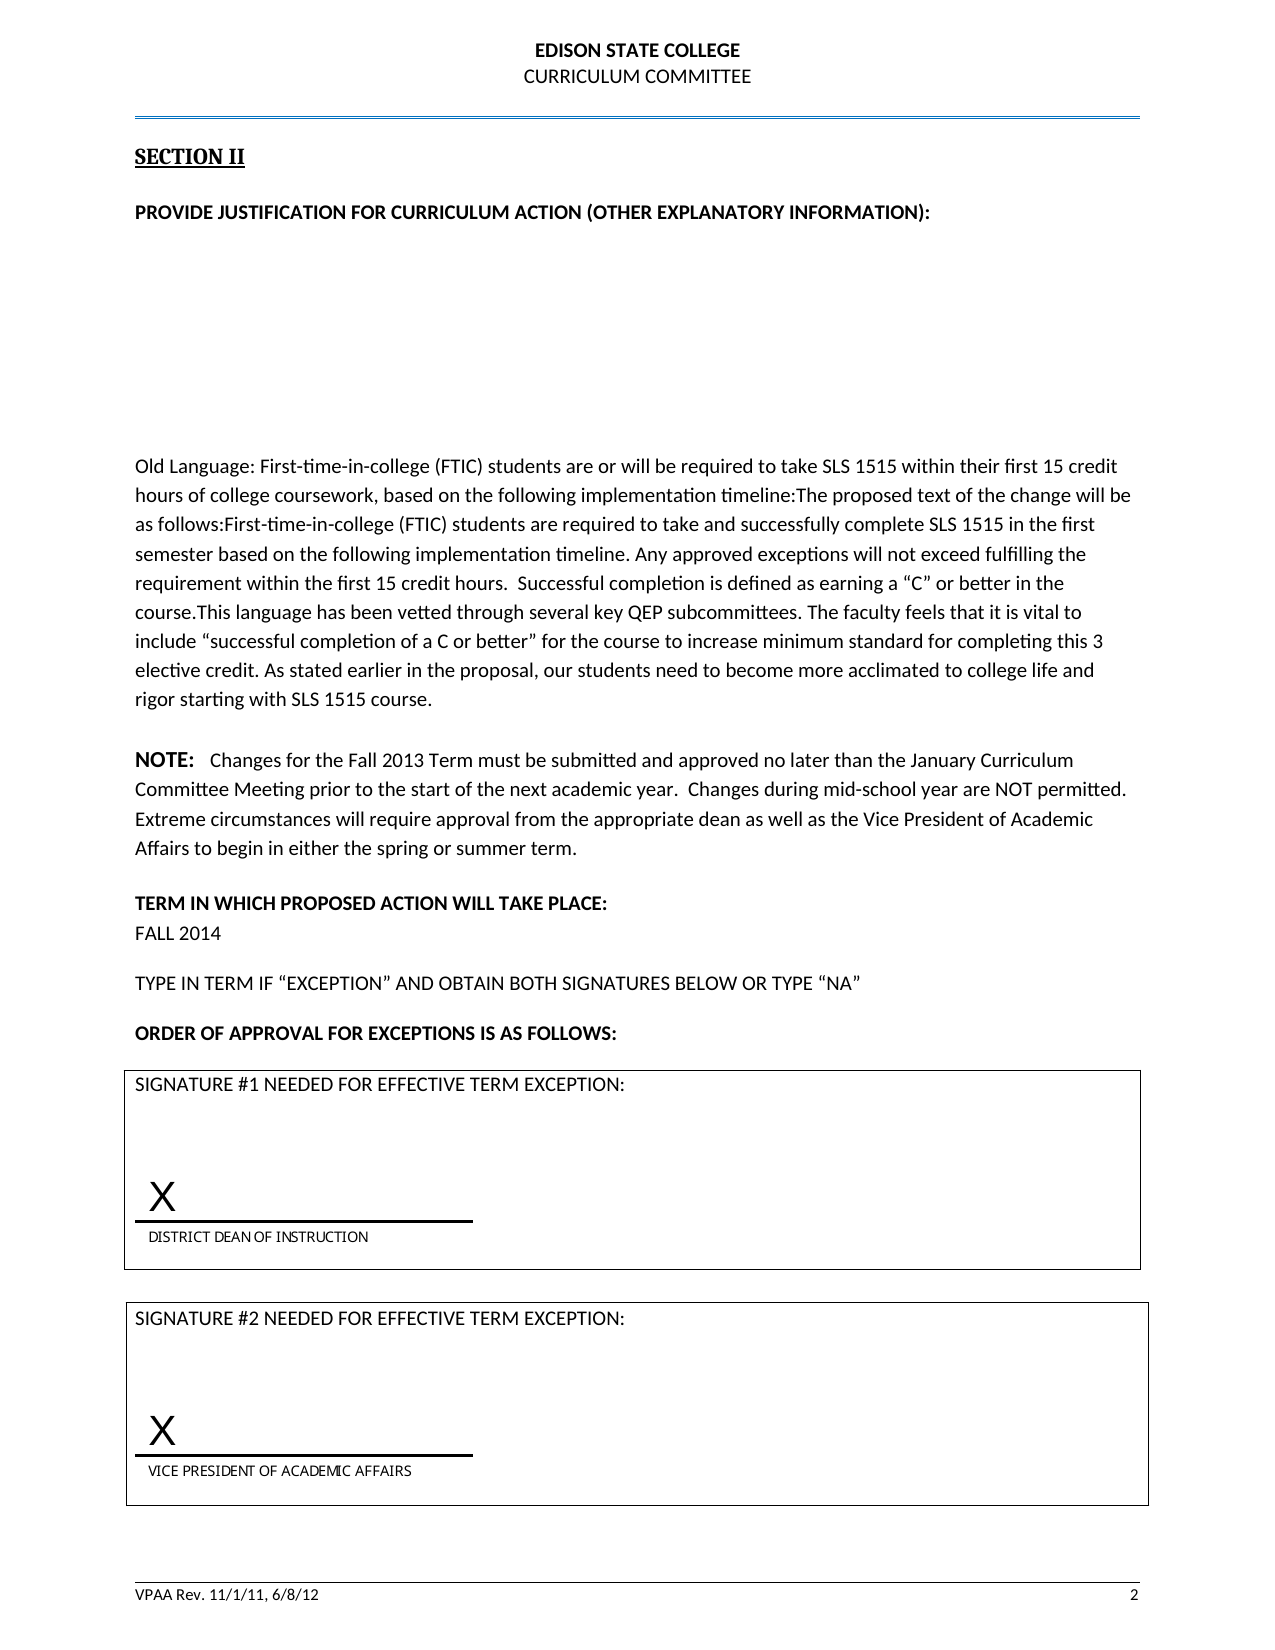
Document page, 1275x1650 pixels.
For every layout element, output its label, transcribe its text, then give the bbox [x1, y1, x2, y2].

text PROVIDE JUSTIFICATION FOR CURRICULUM ACTION (OTHER EXPLANATORY INFORMATION): [135, 199, 1140, 224]
text SIGNATURE #1 NEEDED FOR EFFECTIVE TERM EXCEPTION: [125, 1071, 1140, 1096]
text SIGNATURE #2 NEEDED FOR EFFECTIVE TERM EXCEPTION: [127, 1303, 1148, 1331]
text oRDER OF APPROVAL FOR EXCEPTIONS IS AS FOLLOWS: [135, 1020, 1140, 1045]
text nOTE: Changes for the Fall 2013 Term must be submitted and approved no later than the January Curriculum Committee Meeting prior to the start of the next academic year. Changes during mid-school year are NOT permitted. Extreme circumstances will require approval from the appropriate dean as well as the Vice President of Academic Affairs to begin in either the spring or summer term. [135, 745, 1140, 860]
subtitle SECTION II [135, 144, 1140, 170]
text TERM IN WHICH PROPOSED ACTION WILL TAKE PLACE: [135, 891, 1140, 916]
